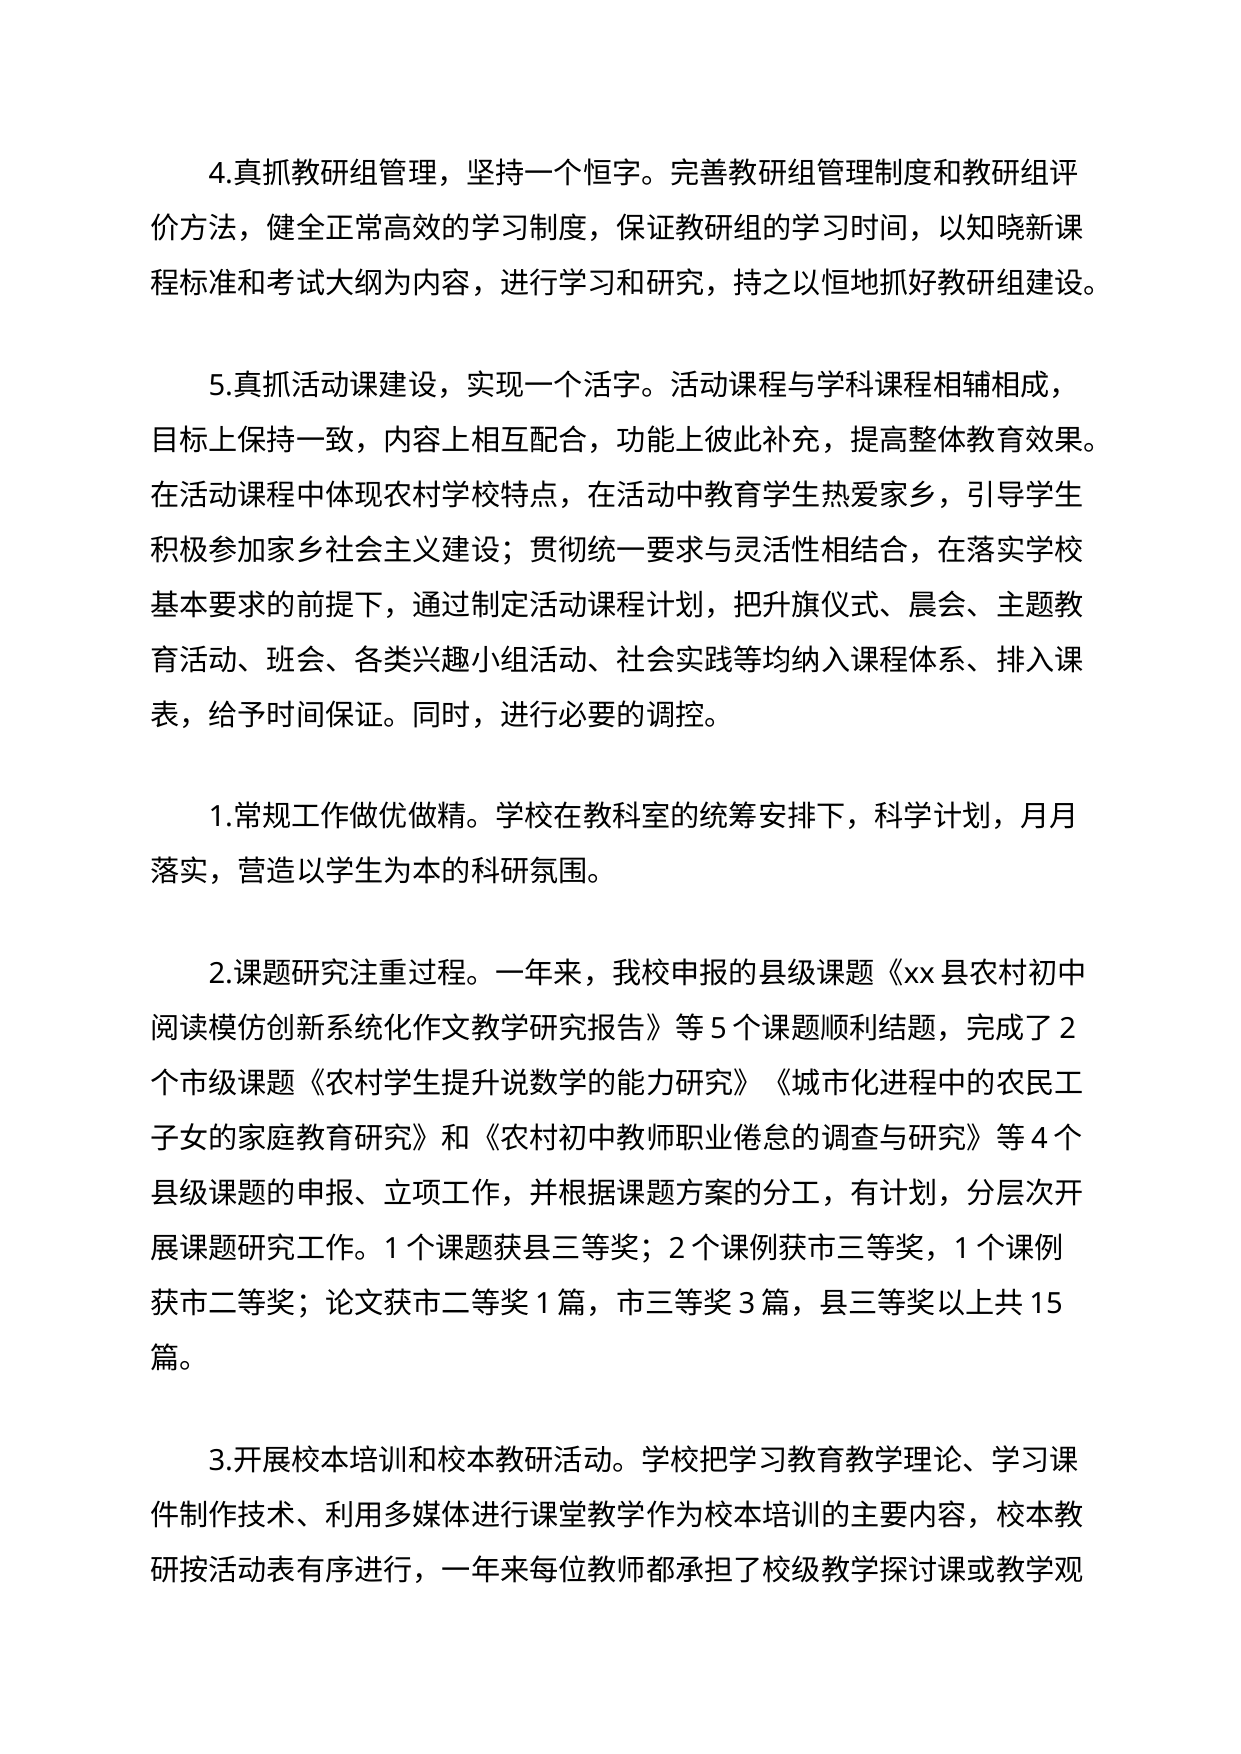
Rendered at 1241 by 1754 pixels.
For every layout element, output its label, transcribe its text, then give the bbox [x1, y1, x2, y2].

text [150, 1436, 1090, 1588]
text 1.常规工作做优做精。学校在教科室的统筹安排下，科学计划，月月落实，营造以学生为本的科研氛围。 [150, 793, 1090, 890]
text 4.真抓教研组管理，坚持一个恒字。完善教研组管理制度和教研组评价方法，健全正常高效的学习制度，保证教研组的学习时间，以知晓新课程标准和考试大纲为内容，进行学习和研究，持之以恒地抓好教研组建设。 [150, 150, 1090, 302]
text 2.课题研究注重过程。一年来，我校申报的县级课题《xx县农村初中阅读模仿创新系统化作文教学研究报告》等5个课题顺利结题，完成了2个市级课题《农村学生提升说数学的能力研究》《城市化进程中的农民工子女的家庭教育研究》和《农村初中教师职业倦怠的调查与研究》等4个县级课题的申报、立项工作，并根据课题方案的分工，有计划，分层次开展课题研究工作。1个课题获县三等奖；2个课例获市三等奖，1个课例获市二等奖；论文获市二等奖1篇，市三等奖3篇，县三等奖以上共15篇。 [150, 950, 1090, 1377]
text 5.真抓活动课建设，实现一个活字。活动课程与学科课程相辅相成，目标上保持一致，内容上相互配合，功能上彼此补充，提高整体教育效果。在活动课程中体现农村学校特点，在活动中教育学生热爱家乡，引导学生积极参加家乡社会主义建设；贯彻统一要求与灵活性相结合，在落实学校基本要求的前提下，通过制定活动课程计划，把升旗仪式、晨会、主题教育活动、班会、各类兴趣小组活动、社会实践等均纳入课程体系、排入课表，给予时间保证。同时，进行必要的调控。 [150, 362, 1090, 733]
